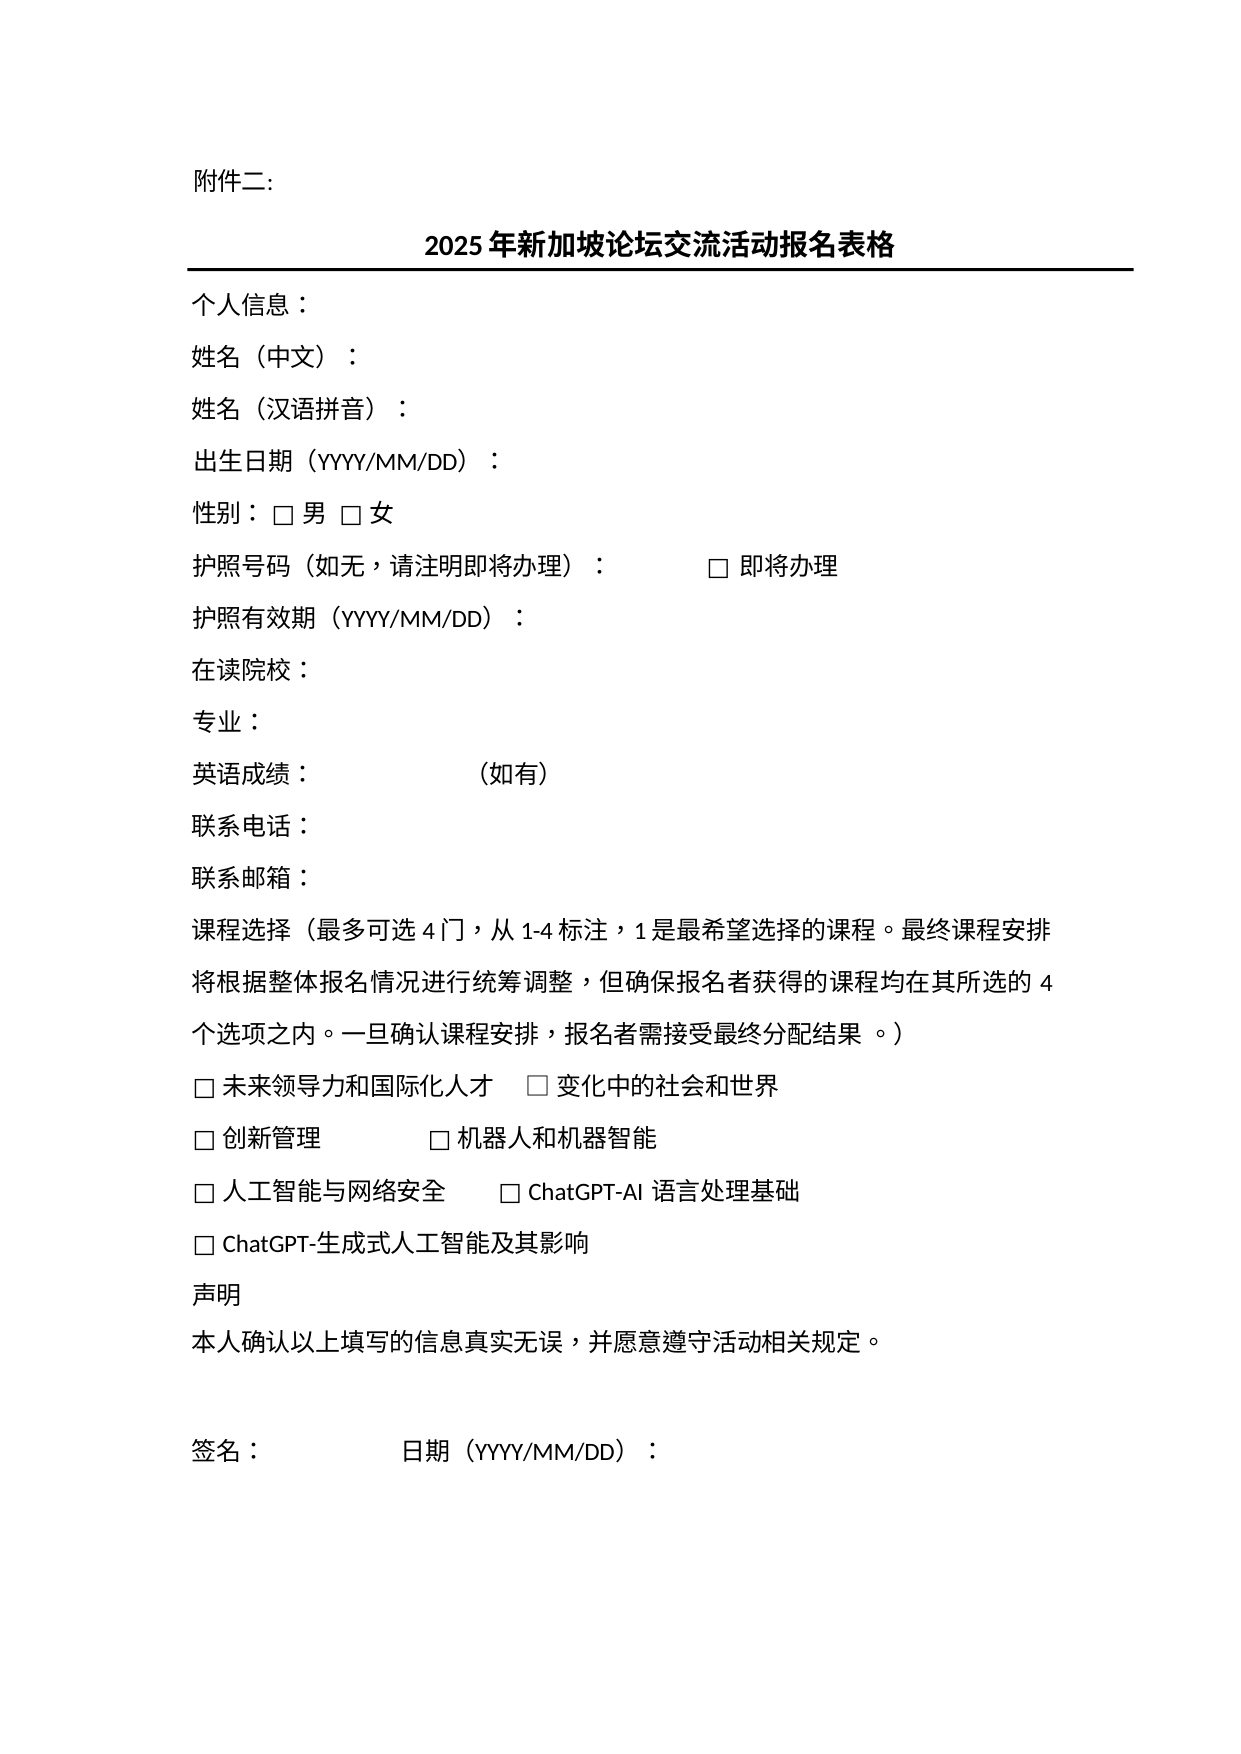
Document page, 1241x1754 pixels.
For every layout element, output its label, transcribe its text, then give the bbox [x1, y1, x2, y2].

text □ 人工智能与网络安全 □ ChatGPT-AI 语言处理基础 [192, 1158, 1053, 1210]
text 个人信息： [191, 273, 1053, 325]
text 联系邮箱： [191, 846, 1053, 898]
text 联系电话： [191, 794, 1053, 846]
text 声明 [192, 1262, 1053, 1314]
text 护照有效期（YYYY/MM/DD）： [192, 585, 1053, 637]
text 姓名（中文）： [191, 325, 1053, 377]
text 护照号码（如无，请注明即将办理）： □ 即将办理 [192, 533, 1053, 585]
text 课程选择（最多可选4门，从1-4标注，1是最希望选择的课程。最终课程安排将根据整体报名情况进行统筹调整，但确保报名者获得的课程均在其所选的4个选项之内。一旦确认课程安排，报名者需接受最终分配结果 。） [191, 898, 1053, 1054]
text □ 未来领导力和国际化人才 □ 变化中的社会和世界 [192, 1054, 1053, 1106]
text 附件二: [193, 167, 1053, 197]
text □ ChatGPT-生成式人工智能及其影响 [192, 1210, 1053, 1262]
text 签名： 日期（YYYY/MM/DD）： [191, 1419, 1053, 1471]
text 2025年新加坡论坛交流活动报名表格 [424, 227, 1053, 262]
text 专业： [192, 689, 1053, 742]
text 英语成绩： （如有） [192, 742, 1053, 794]
text □ 创新管理 □ 机器人和机器智能 [192, 1106, 1053, 1158]
text 在读院校： [191, 637, 1053, 689]
text 性别： □ 男 □ 女 [192, 481, 1053, 533]
text 姓名（汉语拼音）： [191, 377, 1053, 429]
text 本人确认以上填写的信息真实无误，并愿意遵守活动相关规定。 [191, 1314, 1053, 1367]
text 出生日期（YYYY/MM/DD）： [193, 429, 1053, 481]
